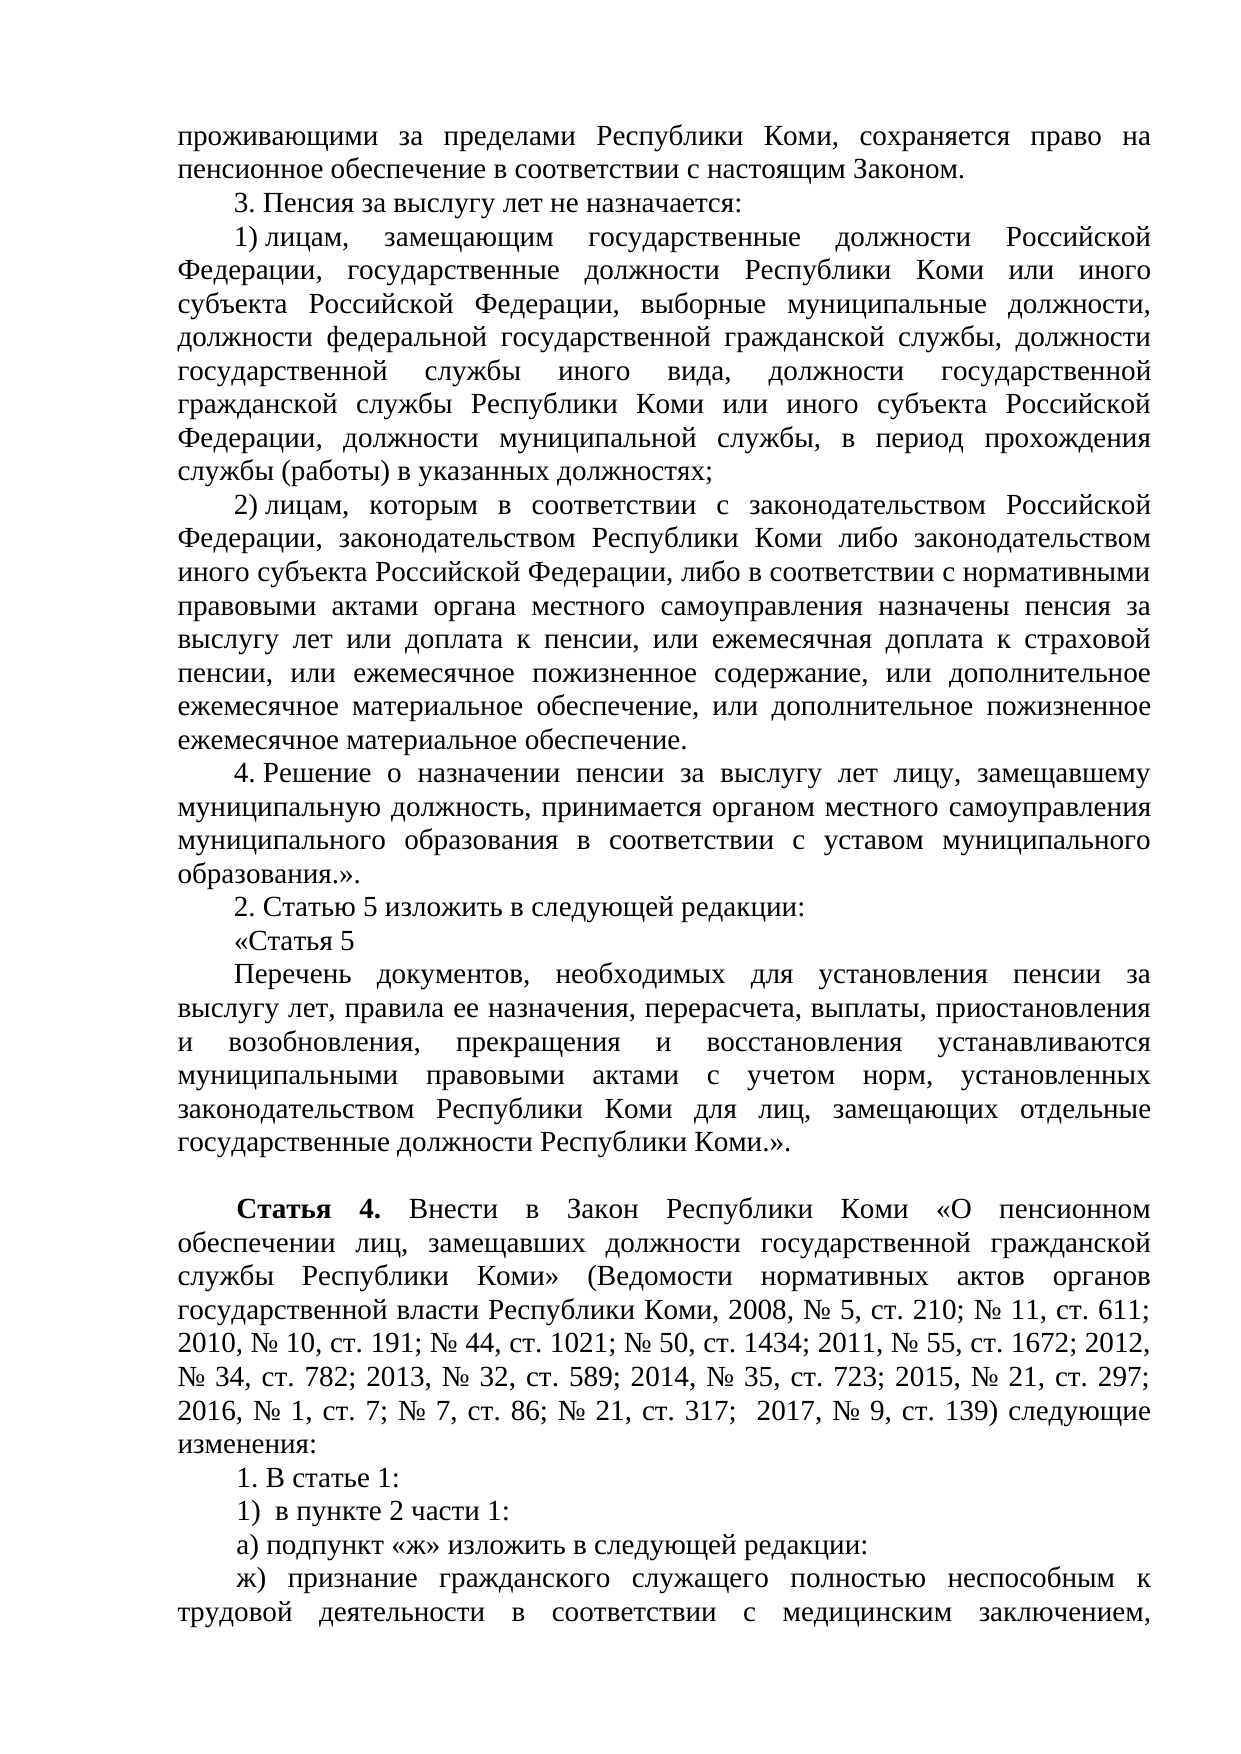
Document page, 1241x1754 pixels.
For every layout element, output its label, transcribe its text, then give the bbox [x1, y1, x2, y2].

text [177, 118, 1152, 185]
text 2. Статью 5 изложить в следующей редакции: [177, 889, 1152, 923]
text 1) лицам, замещающим государственные должности Российской Федерации, государственные должности Республики Коми или иного субъекта Российской Федерации, выборные муниципальные должности, должности федеральной государственной гражданской службы, должности государственной службы иного вида, должности государственной гражданской службы Республики Коми или иного субъекта Российской Федерации, должности муниципальной службы, в период прохождения службы (работы) в указанных должностях; [177, 219, 1152, 487]
text 1. В статье 1: [177, 1460, 1152, 1493]
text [177, 1560, 1152, 1627]
text а) подпункт «ж» изложить в следующей редакции: [177, 1527, 1152, 1560]
text 3. Пенсия за выслугу лет не назначается: [177, 185, 1152, 219]
text Статья 4. Внести в Закон Республики Коми «О пенсионном обеспечении лиц, замещавших должности государственной гражданской службы Республики Коми» (Ведомости нормативных актов органов государственной власти Республики Коми, 2008, № 5, ст. 210; № 11, ст. 611; 2010, № 10, ст. 191; № 44, ст. 1021; № 50, ст. 1434; 2011, № 55, ст. 1672; 2012, № 34, ст. 782; 2013, № 32, ст. 589; 2014, № 35, ст. 723; 2015, № 21, ст. 297; 2016, № 1, ст. 7; № 7, ст. 86; № 21, ст. 317; 2017, № 9, ст. 139) следующие изменения: [177, 1191, 1152, 1460]
text «Статья 5 [177, 923, 1152, 957]
text Перечень документов, необходимых для установления пенсии за выслугу лет, правила ее назначения, перерасчета, выплаты, приостановления и возобновления, прекращения и восстановления устанавливаются муниципальными правовыми актами с учетом норм, установленных законодательством Республики Коми для лиц, замещающих отдельные государственные должности Республики Коми.». [177, 957, 1152, 1158]
text 1) в пункте 2 части 1: [177, 1493, 1152, 1527]
text 2) лицам, которым в соответствии с законодательством Российской Федерации, законодательством Республики Коми либо законодательством иного субъекта Российской Федерации, либо в соответствии с нормативными правовыми актами органа местного самоуправления назначены пенсия за выслугу лет или доплата к пенсии, или ежемесячная доплата к страховой пенсии, или ежемесячное пожизненное содержание, или дополнительное ежемесячное материальное обеспечение, или дополнительное пожизненное ежемесячное материальное обеспечение. [177, 487, 1152, 755]
text 4. Решение о назначении пенсии за выслугу лет лицу, замещавшему муниципальную должность, принимается органом местного самоуправления муниципального образования в соответствии с уставом муниципального образования.». [177, 755, 1152, 889]
